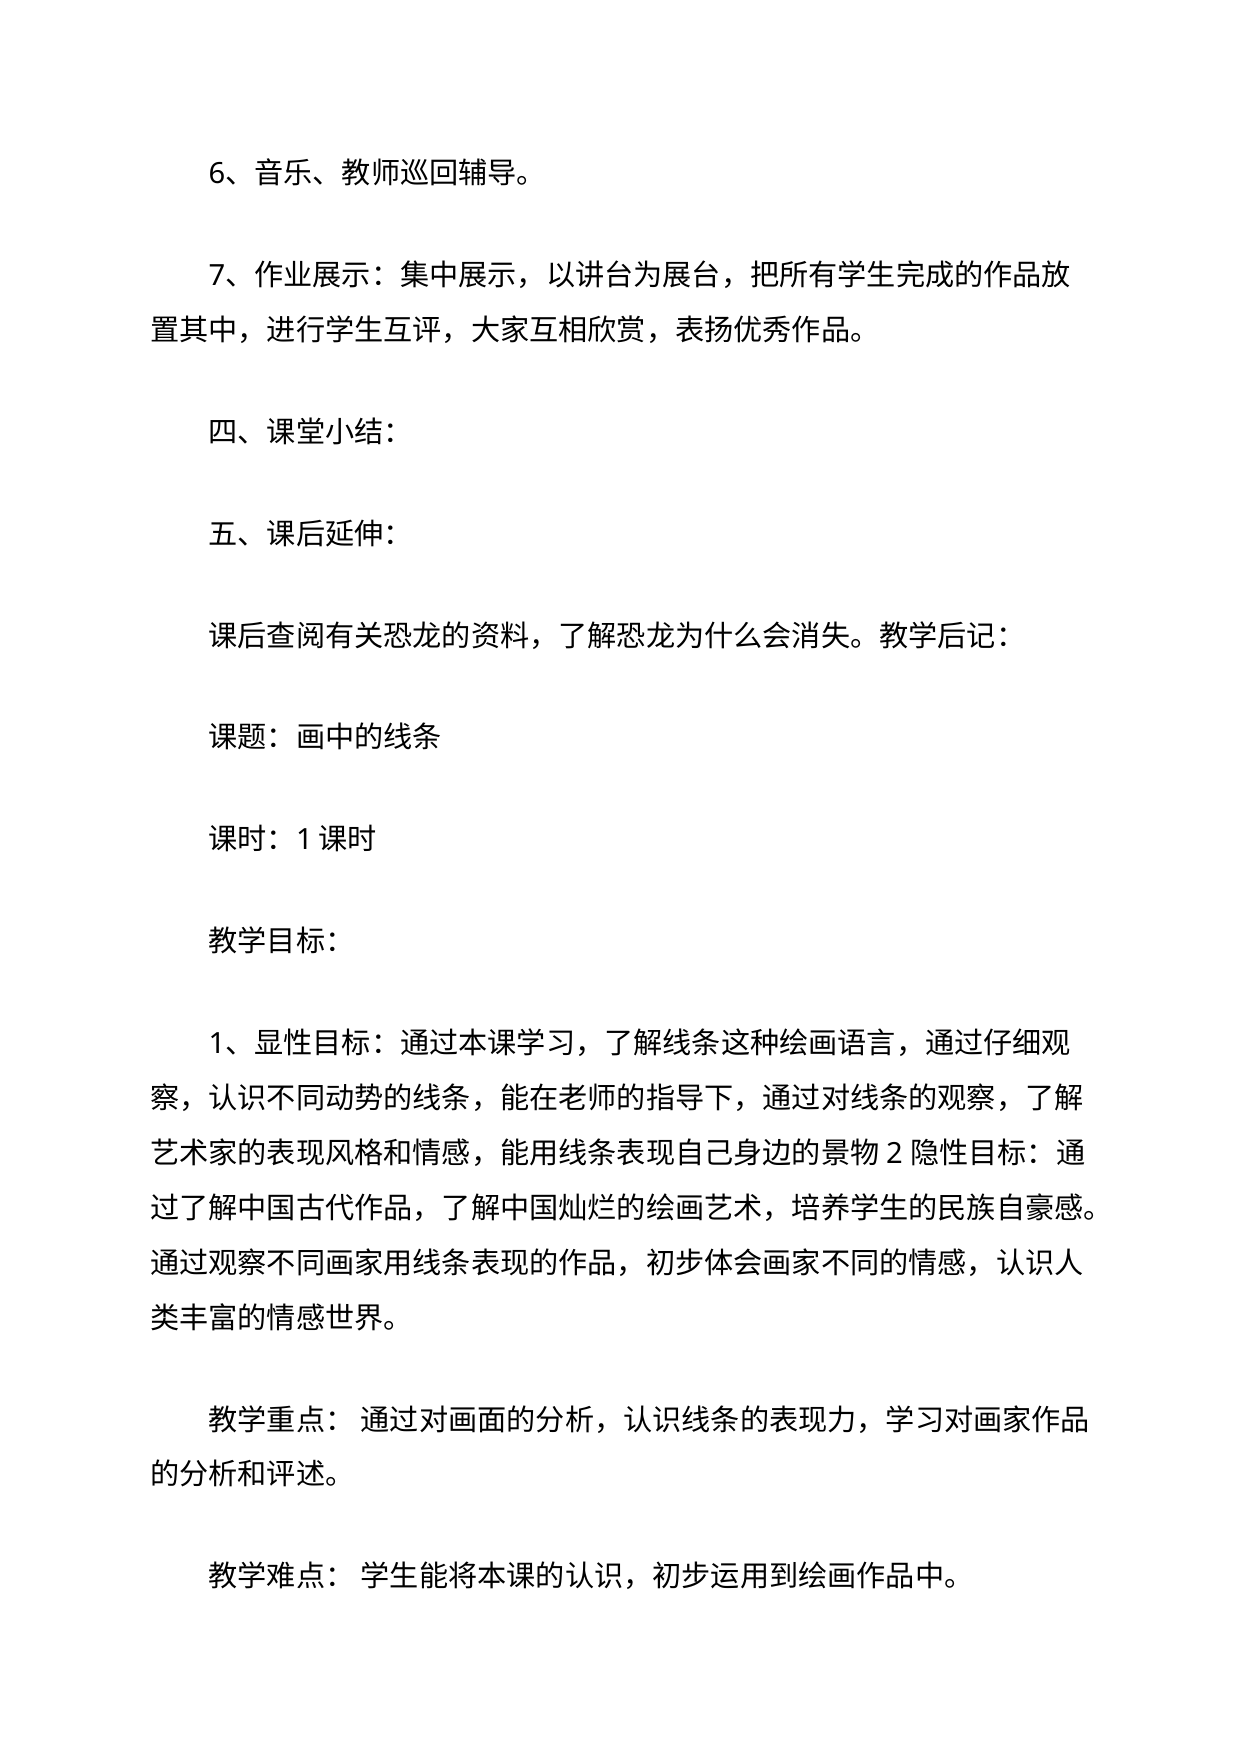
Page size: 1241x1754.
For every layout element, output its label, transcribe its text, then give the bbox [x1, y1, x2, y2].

text 教学目标： [150, 918, 1090, 960]
text 四、课堂小结： [150, 409, 1090, 451]
text 课后查阅有关恐龙的资料，了解恐龙为什么会消失。教学后记： [150, 612, 1090, 654]
text 教学重点： 通过对画面的分析，认识线条的表现力，学习对画家作品的分析和评述。 [150, 1396, 1090, 1493]
text 课题：画中的线条 [150, 714, 1090, 756]
text 教学难点： 学生能将本课的认识，初步运用到绘画作品中。 [150, 1553, 1090, 1595]
text 6、音乐、教师巡回辅导。 [150, 150, 1090, 192]
text 课时：1课时 [150, 816, 1090, 858]
text 7、作业展示：集中展示，以讲台为展台，把所有学生完成的作品放置其中，进行学生互评，大家互相欣赏，表扬优秀作品。 [150, 252, 1090, 349]
text 1、显性目标：通过本课学习，了解线条这种绘画语言，通过仔细观察，认识不同动势的线条，能在老师的指导下，通过对线条的观察，了解艺术家的表现风格和情感，能用线条表现自己身边的景物 2 隐性目标：通过了解中国古代作品，了解中国灿烂的绘画艺术，培养学生的民族自豪感。通过观察不同画家用线条表现的作品，初步体会画家不同的情感，认识人类丰富的情感世界。 [150, 1019, 1090, 1337]
text 五、课后延伸： [150, 511, 1090, 553]
